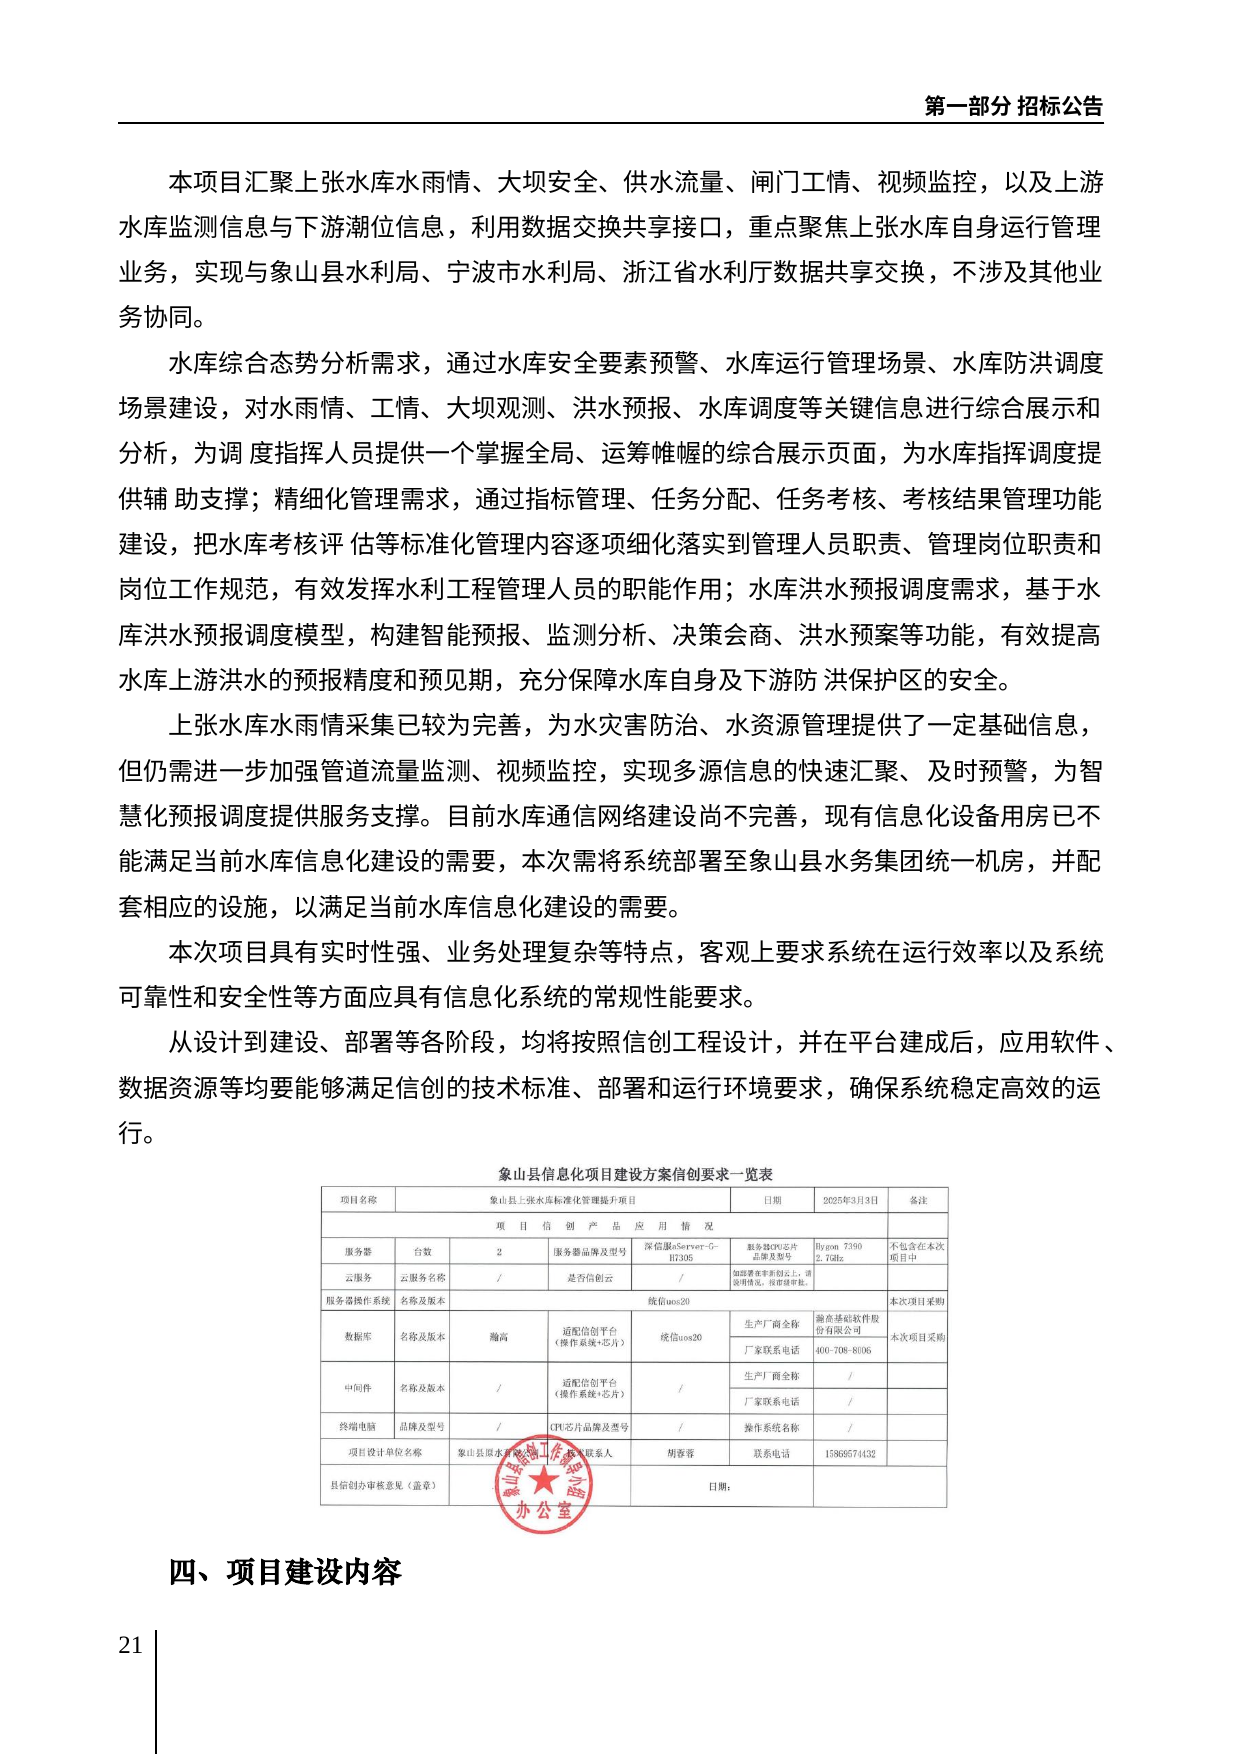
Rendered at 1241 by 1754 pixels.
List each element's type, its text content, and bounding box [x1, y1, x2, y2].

text 水库综合态势分析需求，通过水库安全要素预警、水库运行管理场景、水库防洪调度场景建设，对水雨情、工情、大坝观测、洪水预报、水库调度等关键信息进行综合展示和分析，为调 度指挥人员提供一个掌握全局、运筹帷幄的综合展示页面，为水库指挥调度提供辅 助支撑；精细化管理需求，通过指标管理、任务分配、任务考核、考核结果管理功能建设，把水库考核评 估等标准化管理内容逐项细化落实到管理人员职责、管理岗位职责和岗位工作规范，有效发挥水利工程管理人员的职能作用；水库洪水预报调度需求，基于水库洪水预报调度模型，构建智能预报、监测分析、决策会商、洪水预案等功能，有效提高水库上游洪水的预报精度和预见期，充分保障水库自身及下游防 洪保护区的安全。 [118, 343, 1104, 697]
picture [314, 1158, 953, 1538]
text 本次项目具有实时性强、业务处理复杂等特点，客观上要求系统在运行效率以及系统可靠性和安全性等方面应具有信息化系统的常规性能要求。 [118, 932, 1104, 1014]
text 从设计到建设、部署等各阶段，均将按照信创工程设计，并在平台建成后，应用软件、数据资源等均要能够满足信创的技术标准、部署和运行环境要求，确保系统稳定高效的运行。 [118, 1023, 1104, 1150]
list 项目建设内容 [118, 1551, 1104, 1589]
text 本项目汇聚上张水库水雨情、大坝安全、供水流量、闸门工情、视频监控，以及上游水库监测信息与下游潮位信息，利用数据交换共享接口，重点聚焦上张水库自身运行管理业务，实现与象山县水利局、宁波市水利局、浙江省水利厅数据共享交换，不涉及其他业务协同。 [118, 162, 1104, 334]
text 上张水库水雨情采集已较为完善，为水灾害防治、水资源管理提供了一定基础信息，但仍需进一步加强管道流量监测、视频监控，实现多源信息的快速汇聚、及时预警，为智慧化预报调度提供服务支撑。目前水库通信网络建设尚不完善，现有信息化设备用房已不能满足当前水库信息化建设的需要，本次需将系统部署至象山县水务集团统一机房，并配套相应的设施，以满足当前水库信息化建设的需要。 [118, 706, 1104, 923]
